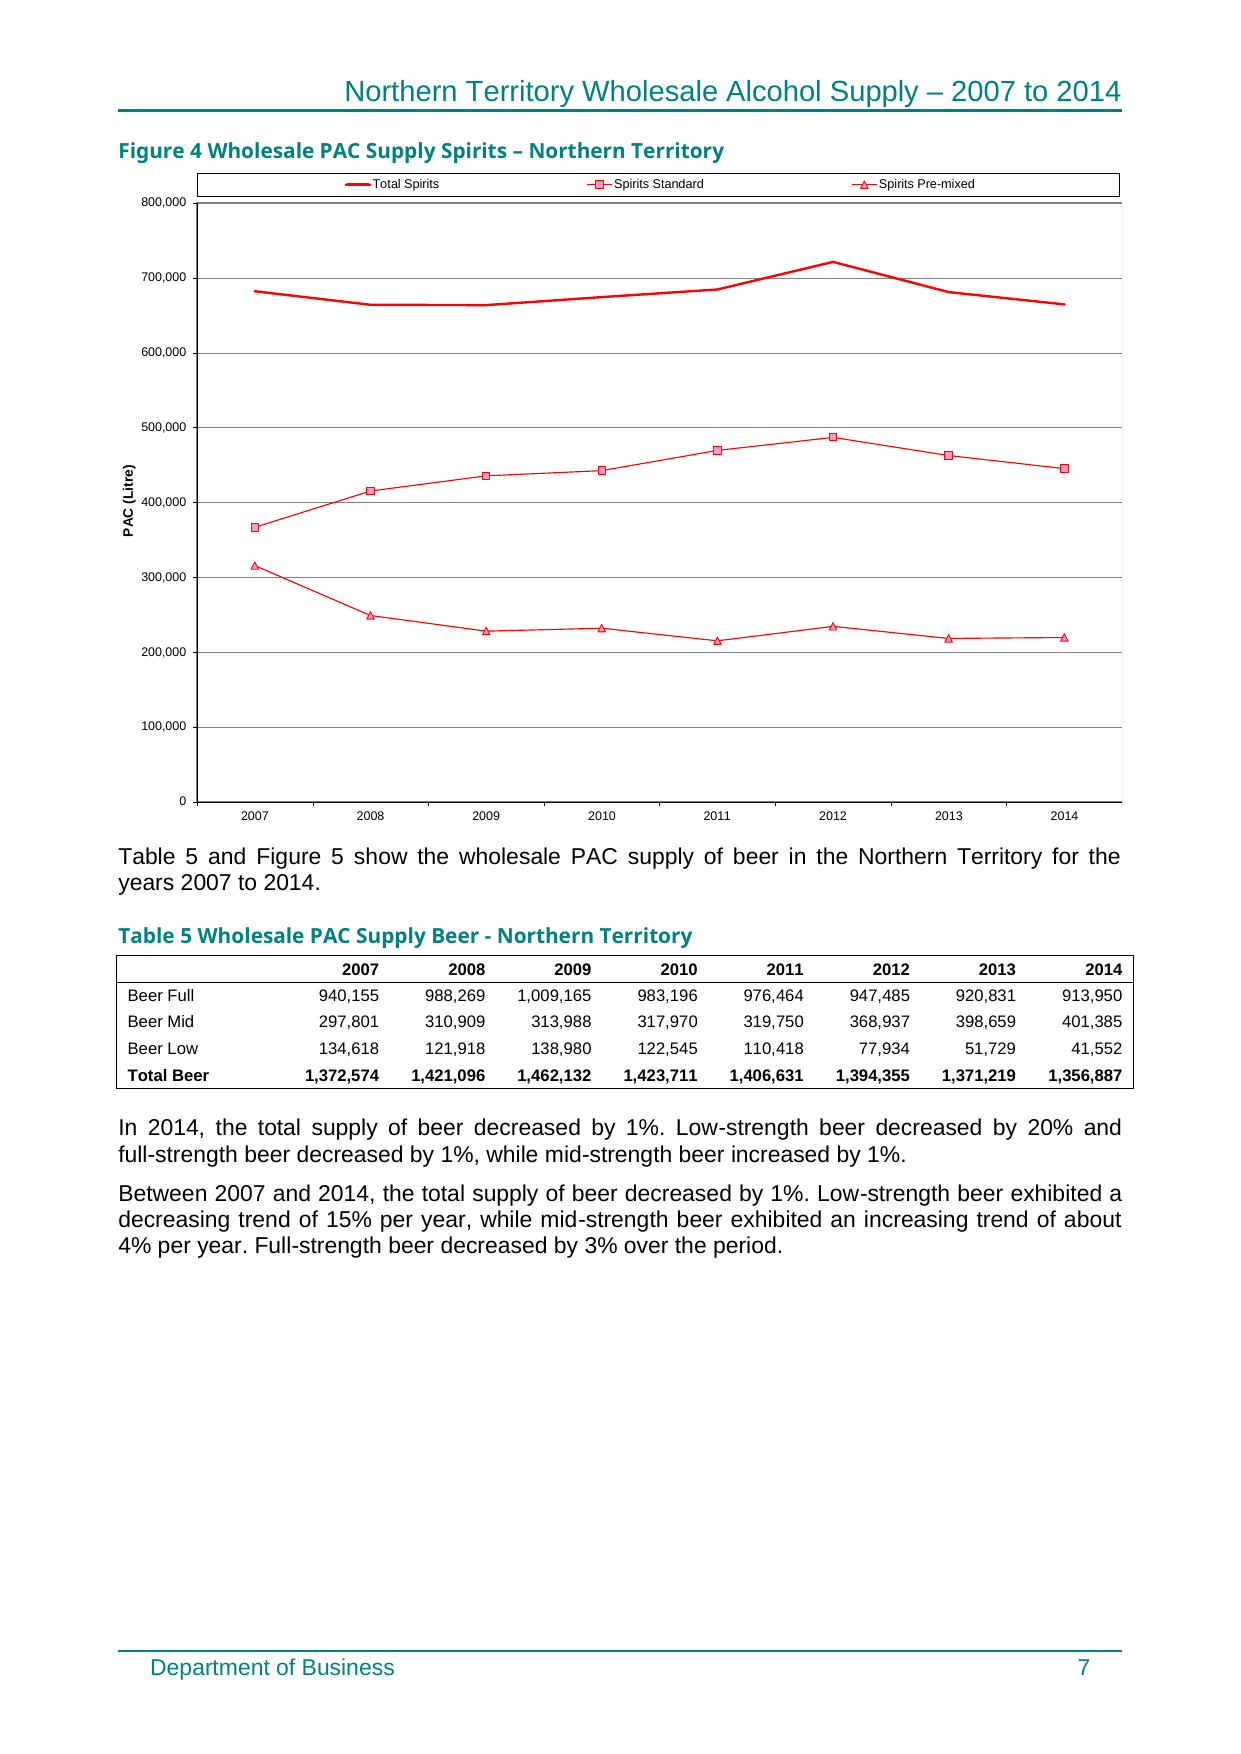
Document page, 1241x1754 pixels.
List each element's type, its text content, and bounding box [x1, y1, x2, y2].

table_cell 297,801 [284, 1009, 390, 1035]
table_header 2012 [815, 956, 921, 982]
table_header 2014 [1027, 956, 1133, 982]
table_cell 988,269 [390, 983, 496, 1008]
table_cell 920,831 [921, 983, 1027, 1008]
table_cell 947,485 [815, 983, 921, 1008]
table_header [117, 956, 284, 982]
table_cell 1,423,711 [603, 1062, 709, 1088]
table_cell 121,918 [390, 1035, 496, 1062]
text Table 5 Wholesale PAC Supply Beer - Northern Territory [118, 921, 1122, 949]
table_cell 51,729 [921, 1035, 1027, 1062]
table_cell 122,545 [603, 1035, 709, 1062]
table_cell Total Beer [117, 1062, 284, 1088]
table_cell 313,988 [496, 1009, 602, 1035]
table_cell 310,909 [390, 1009, 496, 1035]
table_cell 1,009,165 [496, 983, 602, 1008]
table_header 2011 [709, 956, 815, 982]
table_cell 398,659 [921, 1009, 1027, 1035]
text Figure 4 Wholesale PAC Supply Spirits – Northern Territory [118, 137, 1122, 165]
table_header 2007 [284, 956, 390, 982]
table_header 2009 [496, 956, 602, 982]
table_cell 134,618 [284, 1035, 390, 1062]
table_cell 41,552 [1027, 1035, 1133, 1062]
table_cell 1,462,132 [496, 1062, 602, 1088]
text Table 5 and Figure 5 show the wholesale PAC supply of beer in the Northern Territory for the years 2007 to 2014. [118, 843, 1122, 896]
table_header 2010 [603, 956, 709, 982]
table_cell 1,406,631 [709, 1062, 815, 1088]
table_cell 1,371,219 [921, 1062, 1027, 1088]
table_header 2008 [390, 956, 496, 982]
text In 2014, the total supply of beer decreased by 1%. Low-strength beer decreased by 20% and full-strength beer decreased by 1%, while mid-strength beer increased by 1%. [118, 1114, 1122, 1167]
text Between 2007 and 2014, the total supply of beer decreased by 1%. Low-strength beer exhibited a decreasing trend of 15% per year, while mid-strength beer exhibited an increasing trend of about 4% per year. Full-strength beer decreased by 3% over the period. [118, 1179, 1122, 1258]
table_cell 1,394,355 [815, 1062, 921, 1088]
table_cell 1,372,574 [284, 1062, 390, 1088]
table_cell 913,950 [1027, 983, 1133, 1008]
table_cell Beer Low [117, 1035, 284, 1062]
table_cell 940,155 [284, 983, 390, 1008]
table_cell 110,418 [709, 1035, 815, 1062]
table_cell 1,421,096 [390, 1062, 496, 1088]
table_cell 983,196 [603, 983, 709, 1008]
table_cell 319,750 [709, 1009, 815, 1035]
table_cell 317,970 [603, 1009, 709, 1035]
table_cell 138,980 [496, 1035, 602, 1062]
table_cell 368,937 [815, 1009, 921, 1035]
table_header 2013 [921, 956, 1027, 982]
table_cell Beer Mid [117, 1009, 284, 1035]
table_cell 401,385 [1027, 1009, 1133, 1035]
table_cell 1,356,887 [1027, 1062, 1133, 1088]
table_cell 77,934 [815, 1035, 921, 1062]
table_cell Beer Full [117, 983, 284, 1008]
table_cell 976,464 [709, 983, 815, 1008]
